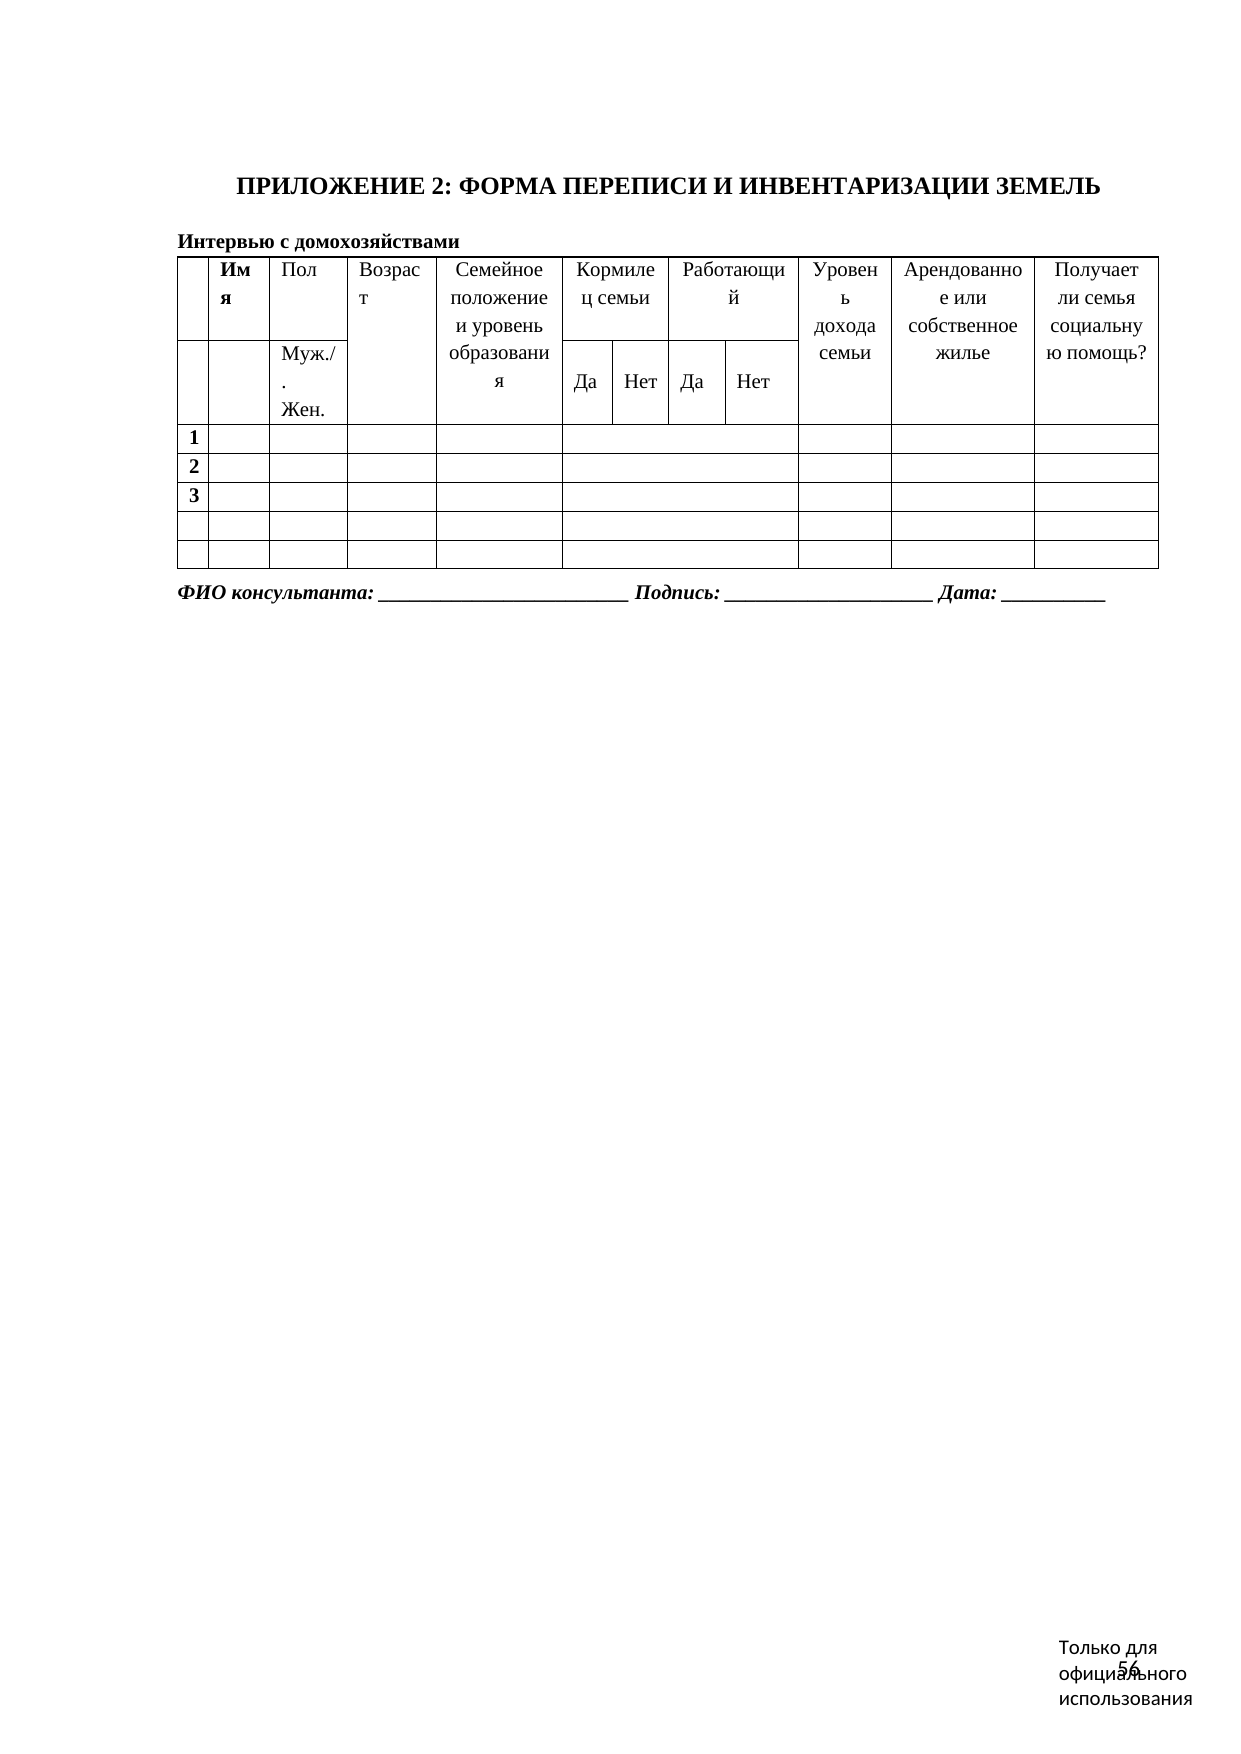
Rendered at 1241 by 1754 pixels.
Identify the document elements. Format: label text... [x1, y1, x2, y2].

table_cell Да [669, 341, 725, 424]
table_cell Нет [726, 341, 798, 424]
table_cell [178, 512, 208, 539]
table_cell [178, 341, 208, 424]
table_cell [348, 454, 436, 482]
table_cell [1035, 483, 1158, 511]
table_cell [799, 425, 891, 453]
table_header Семейное положение и уровень образования [437, 258, 562, 424]
table_cell [437, 483, 562, 511]
table_header Имя [209, 258, 269, 340]
table_cell [563, 512, 798, 539]
table_cell Нет [613, 341, 668, 424]
table_header Уровень дохода семьи [799, 258, 891, 424]
table_cell [563, 454, 798, 482]
table_header Получает ли семья социальную помощь? [1035, 258, 1158, 424]
table_cell [209, 454, 269, 482]
table_cell [892, 483, 1034, 511]
table_header Возраст [348, 258, 436, 424]
table_cell [437, 454, 562, 482]
table_header Работающий [669, 258, 798, 340]
table_cell [348, 483, 436, 511]
table_cell [563, 541, 798, 568]
text Интервью с домохозяйствами [177, 229, 1152, 253]
table_cell [437, 512, 562, 539]
table_cell [892, 512, 1034, 539]
table_cell [437, 541, 562, 568]
table_cell [348, 425, 436, 453]
table_cell [437, 425, 562, 453]
table_cell [270, 454, 347, 482]
table_cell [1035, 454, 1158, 482]
subtitle ПРИЛОЖЕНИЕ 2: ФОРМА ПЕРЕПИСИ И ИНВЕНТАРИЗАЦИИ ЗЕМЕЛЬ [236, 171, 1152, 199]
table_cell [563, 483, 798, 511]
table_cell [799, 483, 891, 511]
table_cell [209, 512, 269, 539]
table_cell 3 [178, 483, 208, 511]
table_header Арендованное или собственное жилье [892, 258, 1034, 424]
table_header Кормилец семьи [563, 258, 668, 340]
table_cell [178, 541, 208, 568]
table_cell [209, 341, 269, 424]
table_cell [892, 541, 1034, 568]
table_cell [270, 483, 347, 511]
table_cell [1035, 425, 1158, 453]
table_cell [799, 512, 891, 539]
table_cell [209, 425, 269, 453]
text ФИО консультанта: ________________________ Подпись: ____________________ Дата: __________ [177, 579, 1152, 604]
table_cell [1035, 512, 1158, 539]
table_cell [270, 541, 347, 568]
table_cell [348, 541, 436, 568]
table_cell [348, 512, 436, 539]
table_cell [799, 541, 891, 568]
table_cell 1 [178, 425, 208, 453]
table_cell [270, 512, 347, 539]
table_header Пол [270, 258, 347, 340]
table_cell Да [563, 341, 612, 424]
table_cell [892, 454, 1034, 482]
table_cell [799, 454, 891, 482]
table_cell [270, 425, 347, 453]
table_cell [209, 541, 269, 568]
table_cell [209, 483, 269, 511]
table_cell [1035, 541, 1158, 568]
table_cell Муж./. Жен. [270, 341, 347, 424]
table_cell 2 [178, 454, 208, 482]
table_cell [892, 425, 1034, 453]
table_cell [563, 425, 798, 453]
table_header [178, 258, 208, 340]
